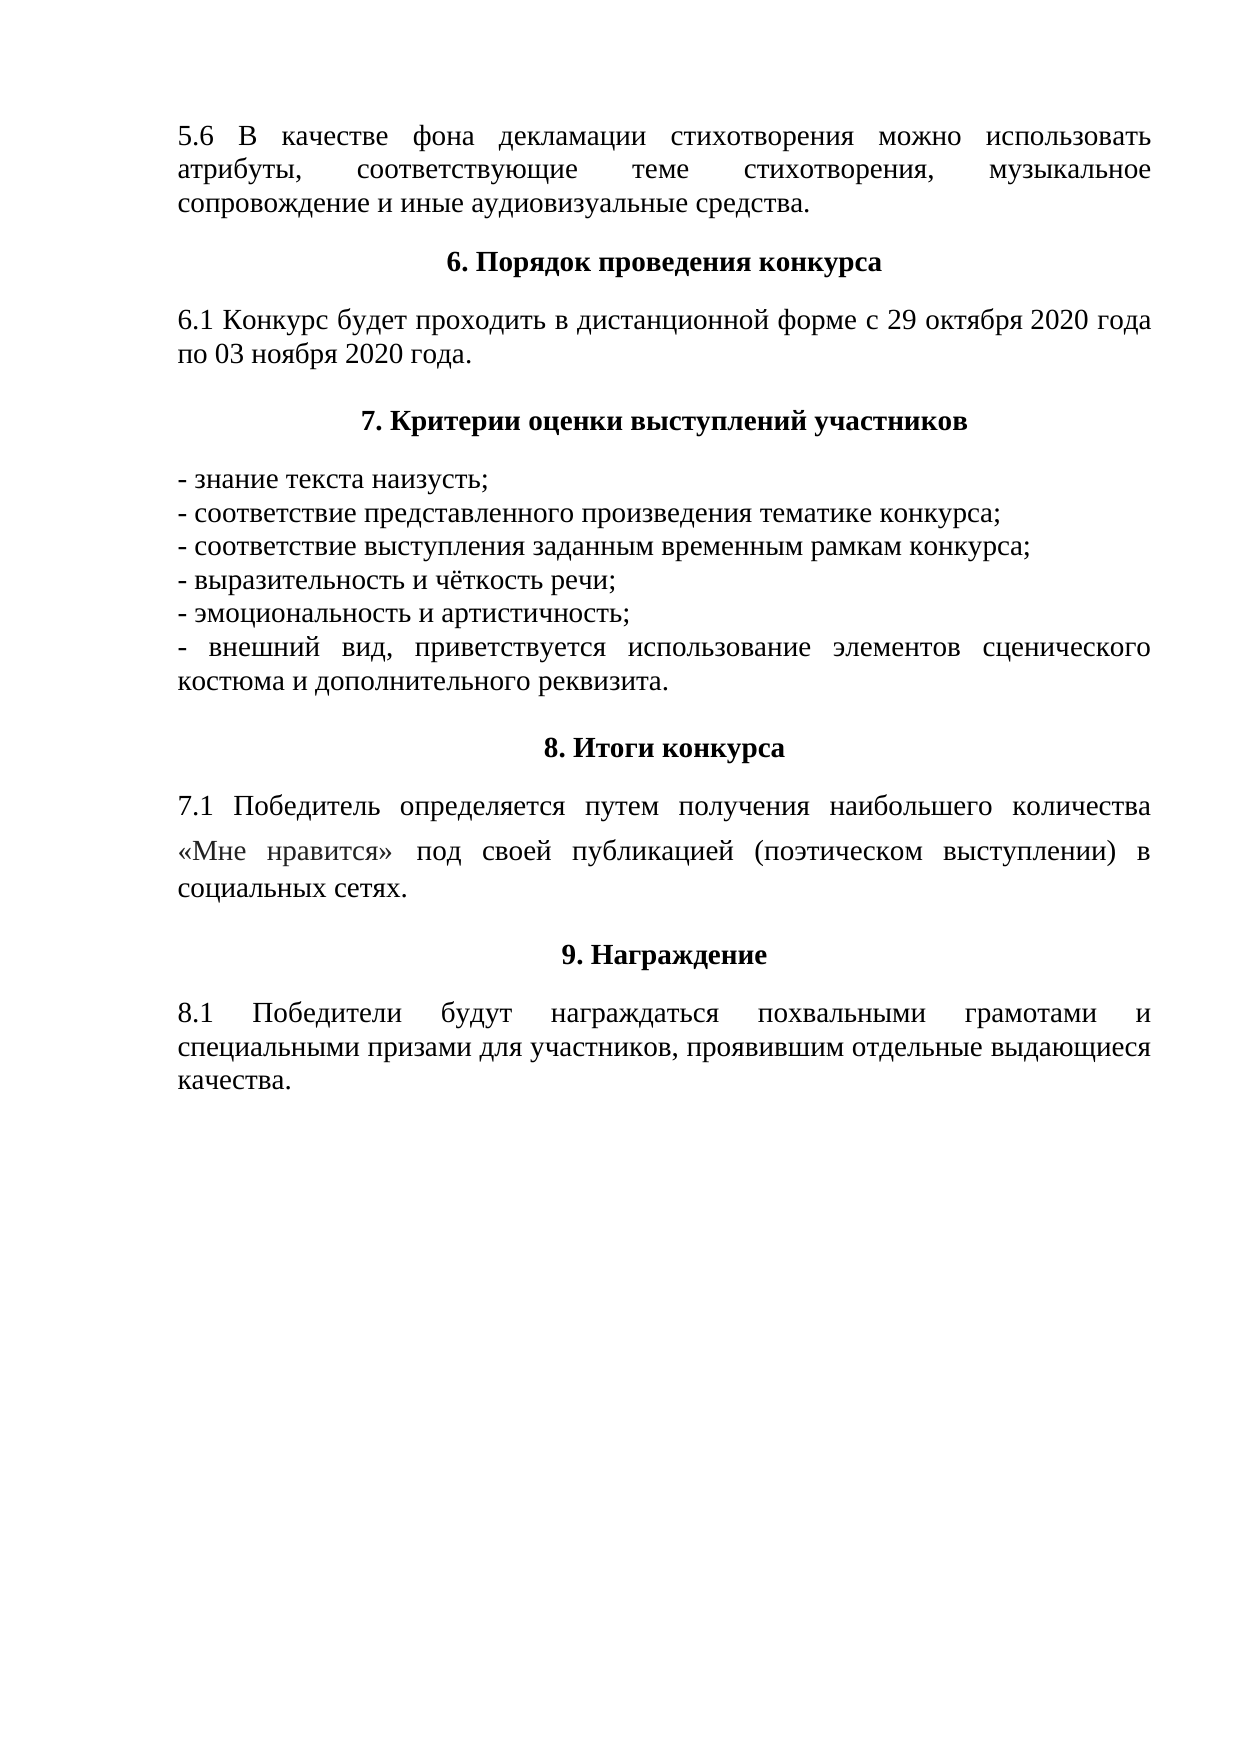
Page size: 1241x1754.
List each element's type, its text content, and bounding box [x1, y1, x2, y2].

text 5.6 В качестве фона декламации стихотворения можно использовать атрибуты, соответствующие теме стихотворения, музыкальное сопровождение и иные аудиовизуальные средства. [177, 118, 1152, 219]
text - соответствие выступления заданным временным рамкам конкурса; [177, 528, 1152, 562]
text 9. Награждение [177, 937, 1152, 970]
text - внешний вид, приветствуется использование элементов сценического костюма и дополнительного реквизита. [177, 629, 1152, 696]
text 8. Итоги конкурса [177, 730, 1152, 763]
text 6. Порядок проведения конкурса [177, 244, 1152, 277]
text 7.1 Победитель определяется путем получения наибольшего количества «‎Мне нравится»‎ под своей публикацией (поэтическом выступлении) в социальных сетях. [177, 788, 1152, 903]
text 7. Критерии оценки выступлений участников [177, 403, 1152, 436]
text - знание текста наизусть; [177, 461, 1152, 495]
text 6.1 Конкурс будет проходить в дистанционной форме с 29 октября 2020 года по 03 ноября 2020 года. [177, 302, 1152, 369]
text 8.1 Победители будут награждаться похвальными грамотами и специальными призами для участников, проявившим отдельные выдающиеся качества. [177, 995, 1152, 1096]
text - выразительность и чёткость речи; [177, 562, 1152, 596]
text - соответствие представленного произведения тематике конкурса; [177, 495, 1152, 528]
text - эмоциональность и артистичность; [177, 596, 1152, 629]
